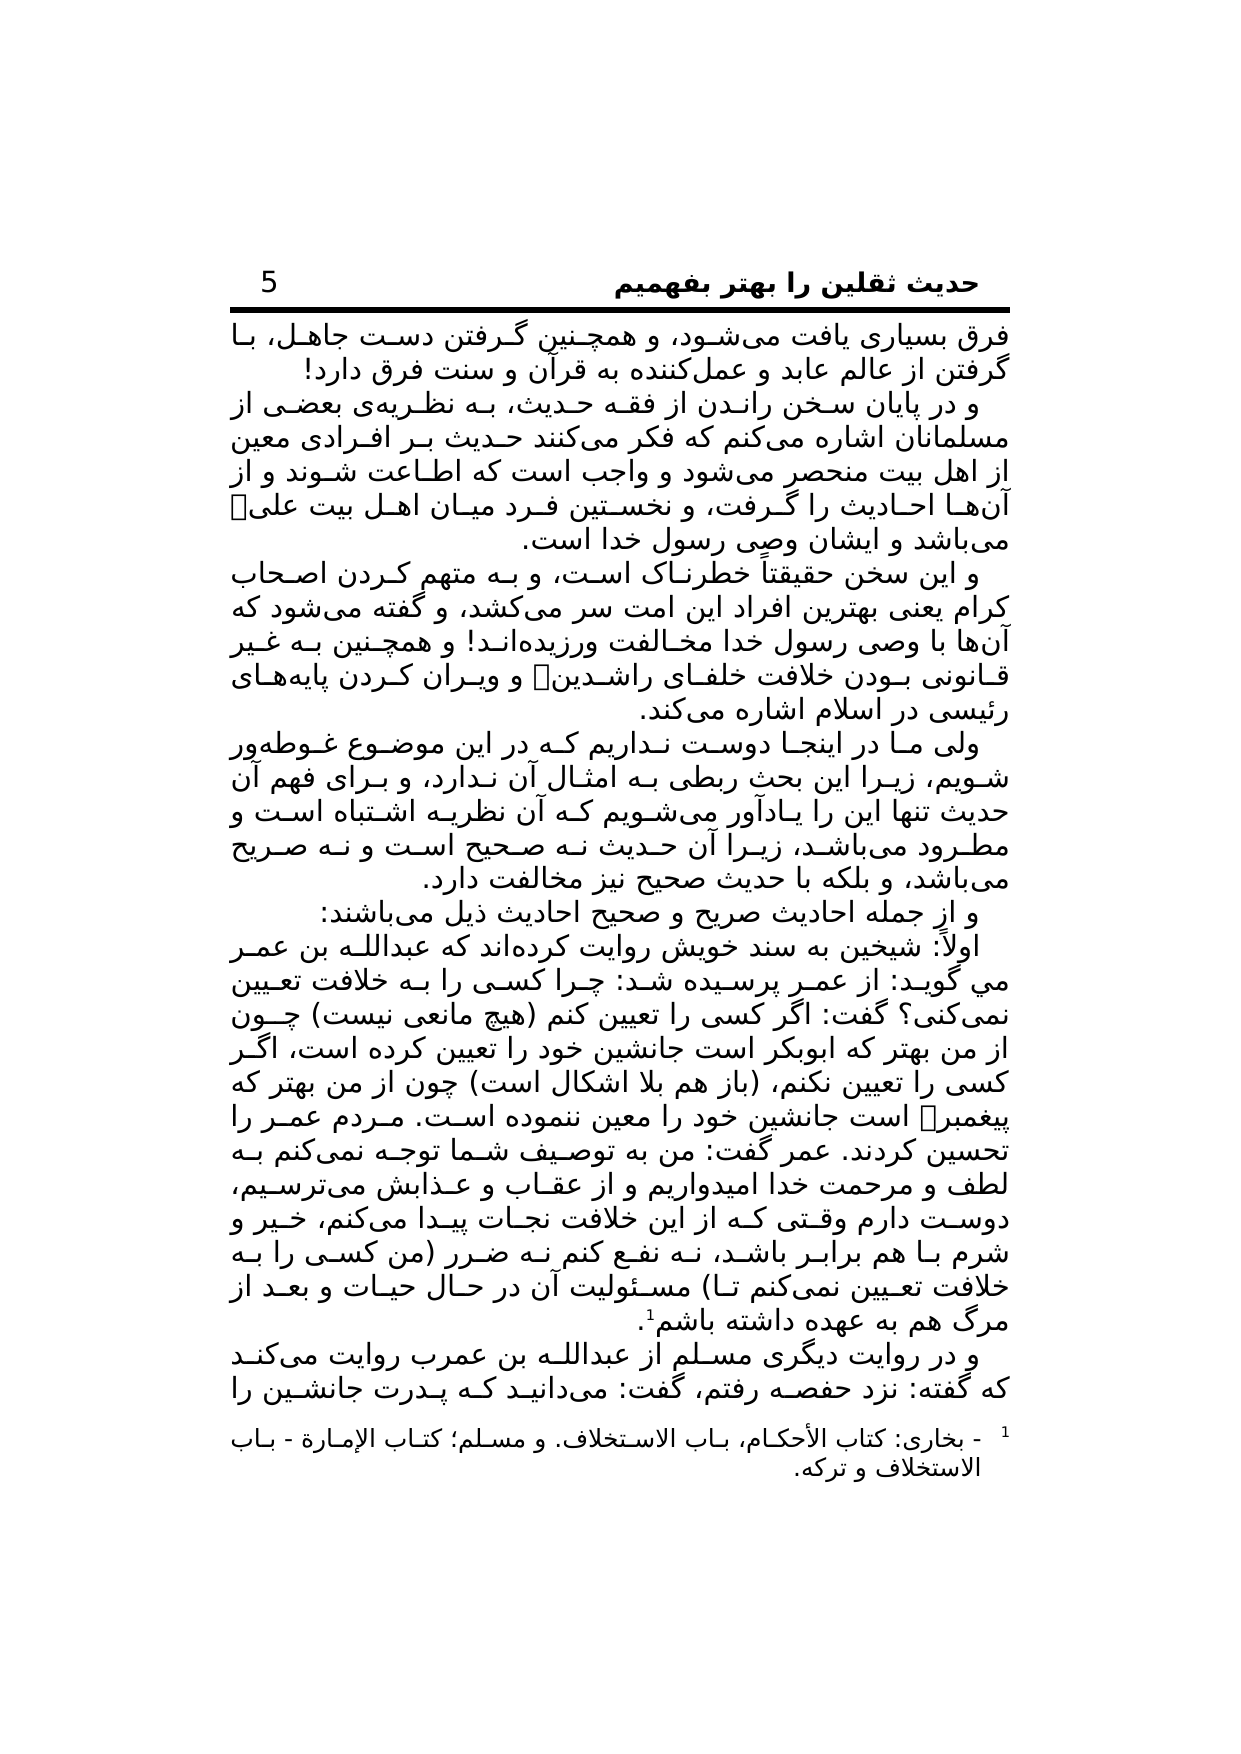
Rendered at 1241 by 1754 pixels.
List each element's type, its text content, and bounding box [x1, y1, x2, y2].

text و این سخن حقیقتاً خطرناک است، و به متهم کردن اصحاب کرام یعنی بهترین افراد این امت سر می‌کشد، و گفته می‌شود که آن‌ها با وصی رسول خدا مخالفت ورزیده‌اند! و همچنین به غیر قانونی بودن خلافت خلفای راشدین و ویران کردن پایه‌های رئیسی در اسلام اشاره می‌کند. [230, 556, 1010, 726]
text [230, 1337, 1010, 1405]
text و از جمله احادیث صریح و صحیح احادیث ذیل می‌باشند: [230, 896, 1010, 930]
text اولاً: شیخین به سند خویش روایت کرده‌اند که عبدالله بن عمر مي گوید: از عمر پرسیده شد: چرا کسی را به خلافت تعیین نمی‌کنی؟ گفت: اگر کسی را تعیین کنم (هیچ مانعی نیست) چون از من بهتر که ابوبکر است جانشین خود را تعیین کرده است، اگر کسی را تعیین نکنم، (باز هم بلا اشکال است) چون از من بهتر که پیغمبر است جانشین خود را معین ننموده است. مردم عمر را تحسین کردند. عمر گفت: من به توصیف شما توجه نمی‌کنم به لطف و مرحمت خدا امیدواریم و از عقاب و عذابش می‌ترسيم، دوست دارم وقتی که از این خلافت نجات پیدا می‌کنم، خیر و شرم با هم برابر باشد، نه نفع کنم نه ضرر (من کسی را به خلافت تعیین نمی‌کنم تا) مسئولیت آن در حال حیات و بعد از مرگ هم به عهده داشته باشم. [230, 930, 1010, 1337]
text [230, 318, 1010, 386]
text و در پایان سخن راندن از فقه حدیث، به نظریه‌ی بعضی از مسلمانان اشاره می‌کنم که فکر می‌کنند حدیث بر افرادی معین از اهل بیت منحصر می‌شود و واجب است که اطاعت شوند و از آن‌ها احادیث را گرفت، و نخستین فرد میان اهل بیت علی می‌باشد و ایشان وصی رسول خدا است. [230, 386, 1010, 556]
text ولی ما در اینجا دوست نداریم که در این موضوع غوطه‌ور شویم، زیرا این بحث ربطی به امثال آن ندارد، و برای فهم آن حدیث تنها این را یادآور می‌شویم که آن نظریه اشتباه است و مطرود می‌باشد، زیرا آن حدیث نه صحیح است و نه صریح می‌باشد، و بلکه با حدیث صحیح نیز مخالفت دارد. [230, 726, 1010, 896]
